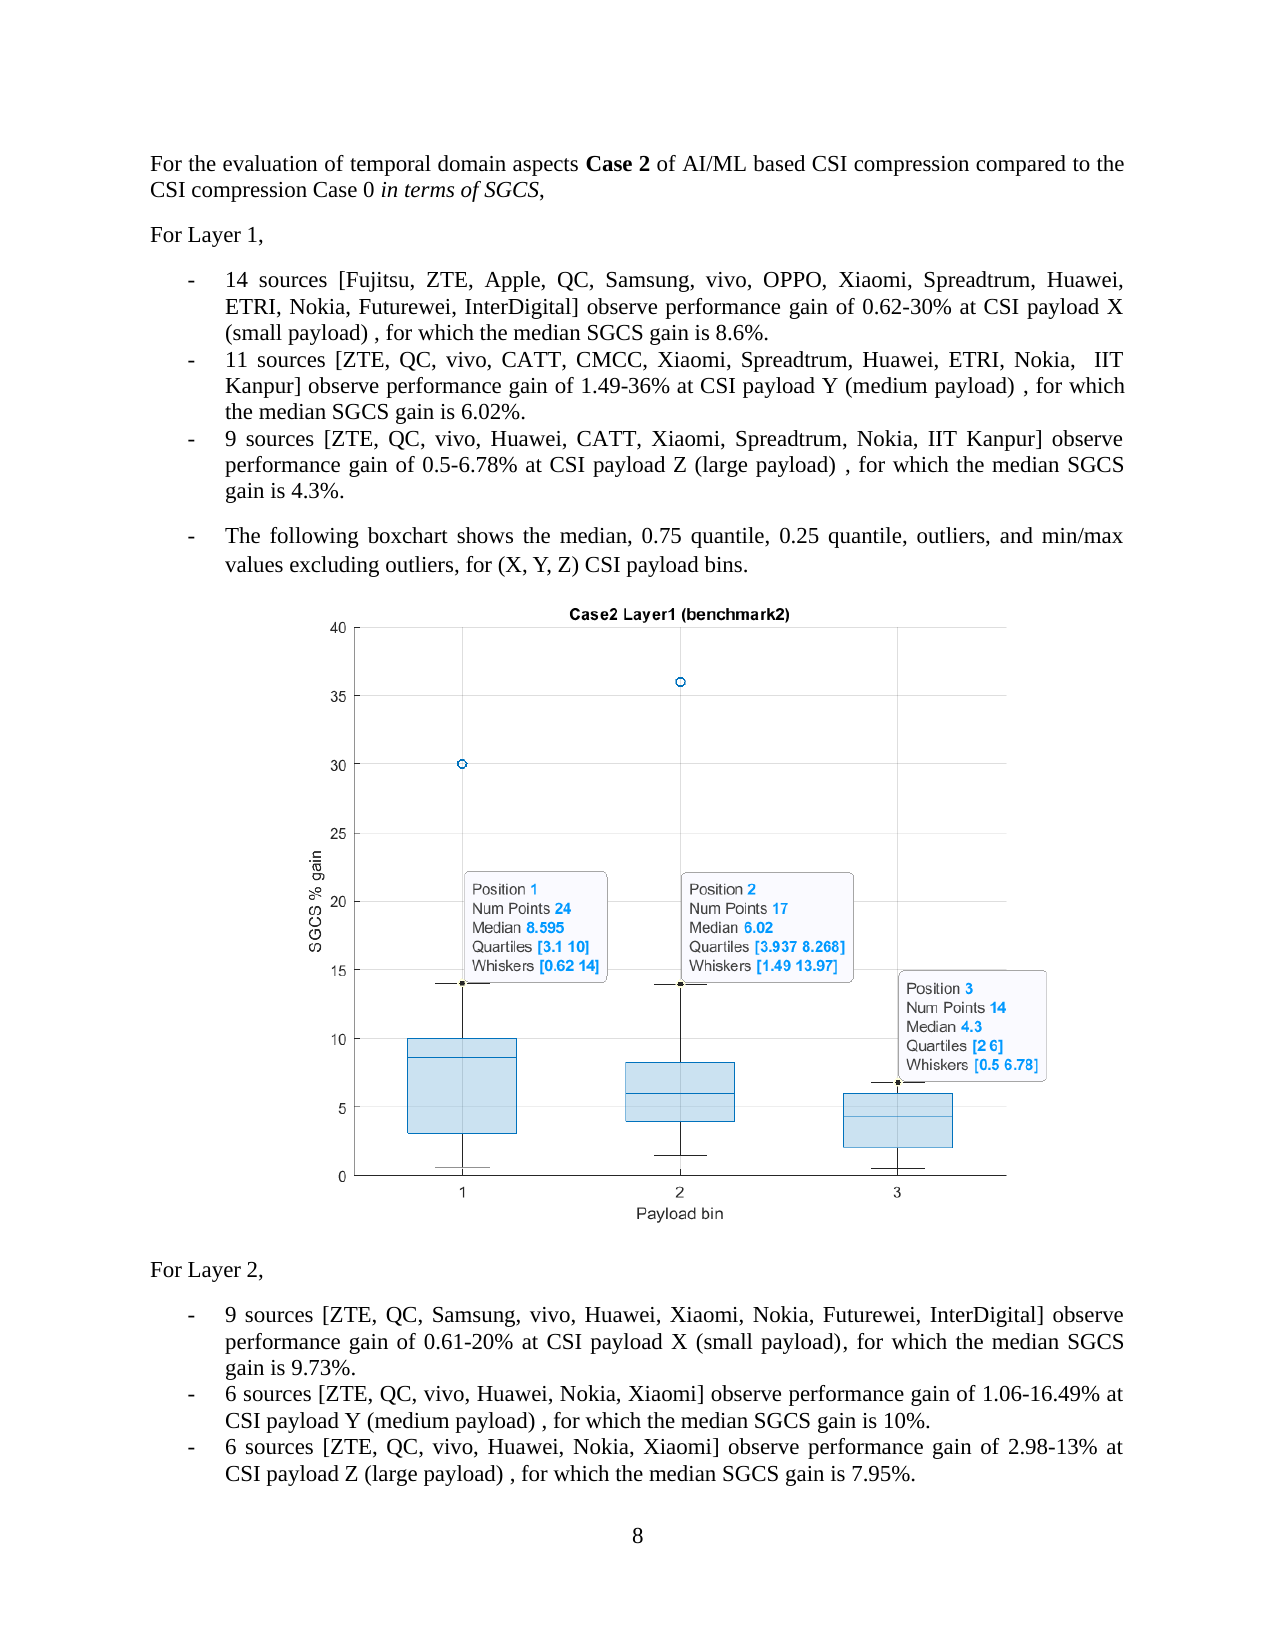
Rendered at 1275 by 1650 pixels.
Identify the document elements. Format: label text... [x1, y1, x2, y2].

text For the evaluation of temporal domain aspects Case 2 of AI/ML based CSI compression compared to the CSI compression Case 0 in terms of SGCS, [150, 150, 1125, 203]
picture [294, 591, 1057, 1238]
list The following boxchart shows the median, 0.75 quantile, 0.25 quantile, outliers, and min/max values excluding outliers, for (X, Y, Z) CSI payload bins. [187, 522, 1125, 577]
list 6 sources [ZTE, QC, vivo, Huawei, Nokia, Xiaomi] observe performance gain of 1.06-16.49% at CSI payload Y (medium payload) , for which the median SGCS gain is 10%. [187, 1381, 1125, 1433]
list 9 sources [ZTE, QC, Samsung, vivo, Huawei, Xiaomi, Nokia, Futurewei, InterDigital] observe performance gain of 0.61-20% at CSI payload X (small payload), for which the median SGCS gain is 9.73%. [187, 1301, 1125, 1381]
list 11 sources [ZTE, QC, vivo, CATT, CMCC, Xiaomi, Spreadtrum, Huawei, ETRI, Nokia, IIT Kanpur] observe performance gain of 1.49-36% at CSI payload Y (medium payload) , for which the median SGCS gain is 6.02%. [187, 346, 1125, 425]
text For Layer 2, [150, 1256, 1125, 1283]
text For Layer 1, [150, 221, 1125, 248]
list 9 sources [ZTE, QC, vivo, Huawei, CATT, Xiaomi, Spreadtrum, Nokia, IIT Kanpur] observe performance gain of 0.5-6.78% at CSI payload Z (large payload) , for which the median SGCS gain is 4.3%. [187, 425, 1125, 504]
list 14 sources [Fujitsu, ZTE, Apple, QC, Samsung, vivo, OPPO, Xiaomi, Spreadtrum, Huawei, ETRI, Nokia, Futurewei, InterDigital] observe performance gain of 0.62-30% at CSI payload X (small payload) , for which the median SGCS gain is 8.6%. [187, 267, 1125, 346]
list 6 sources [ZTE, QC, vivo, Huawei, Nokia, Xiaomi] observe performance gain of 2.98-13% at CSI payload Z (large payload) , for which the median SGCS gain is 7.95%. [187, 1433, 1125, 1486]
